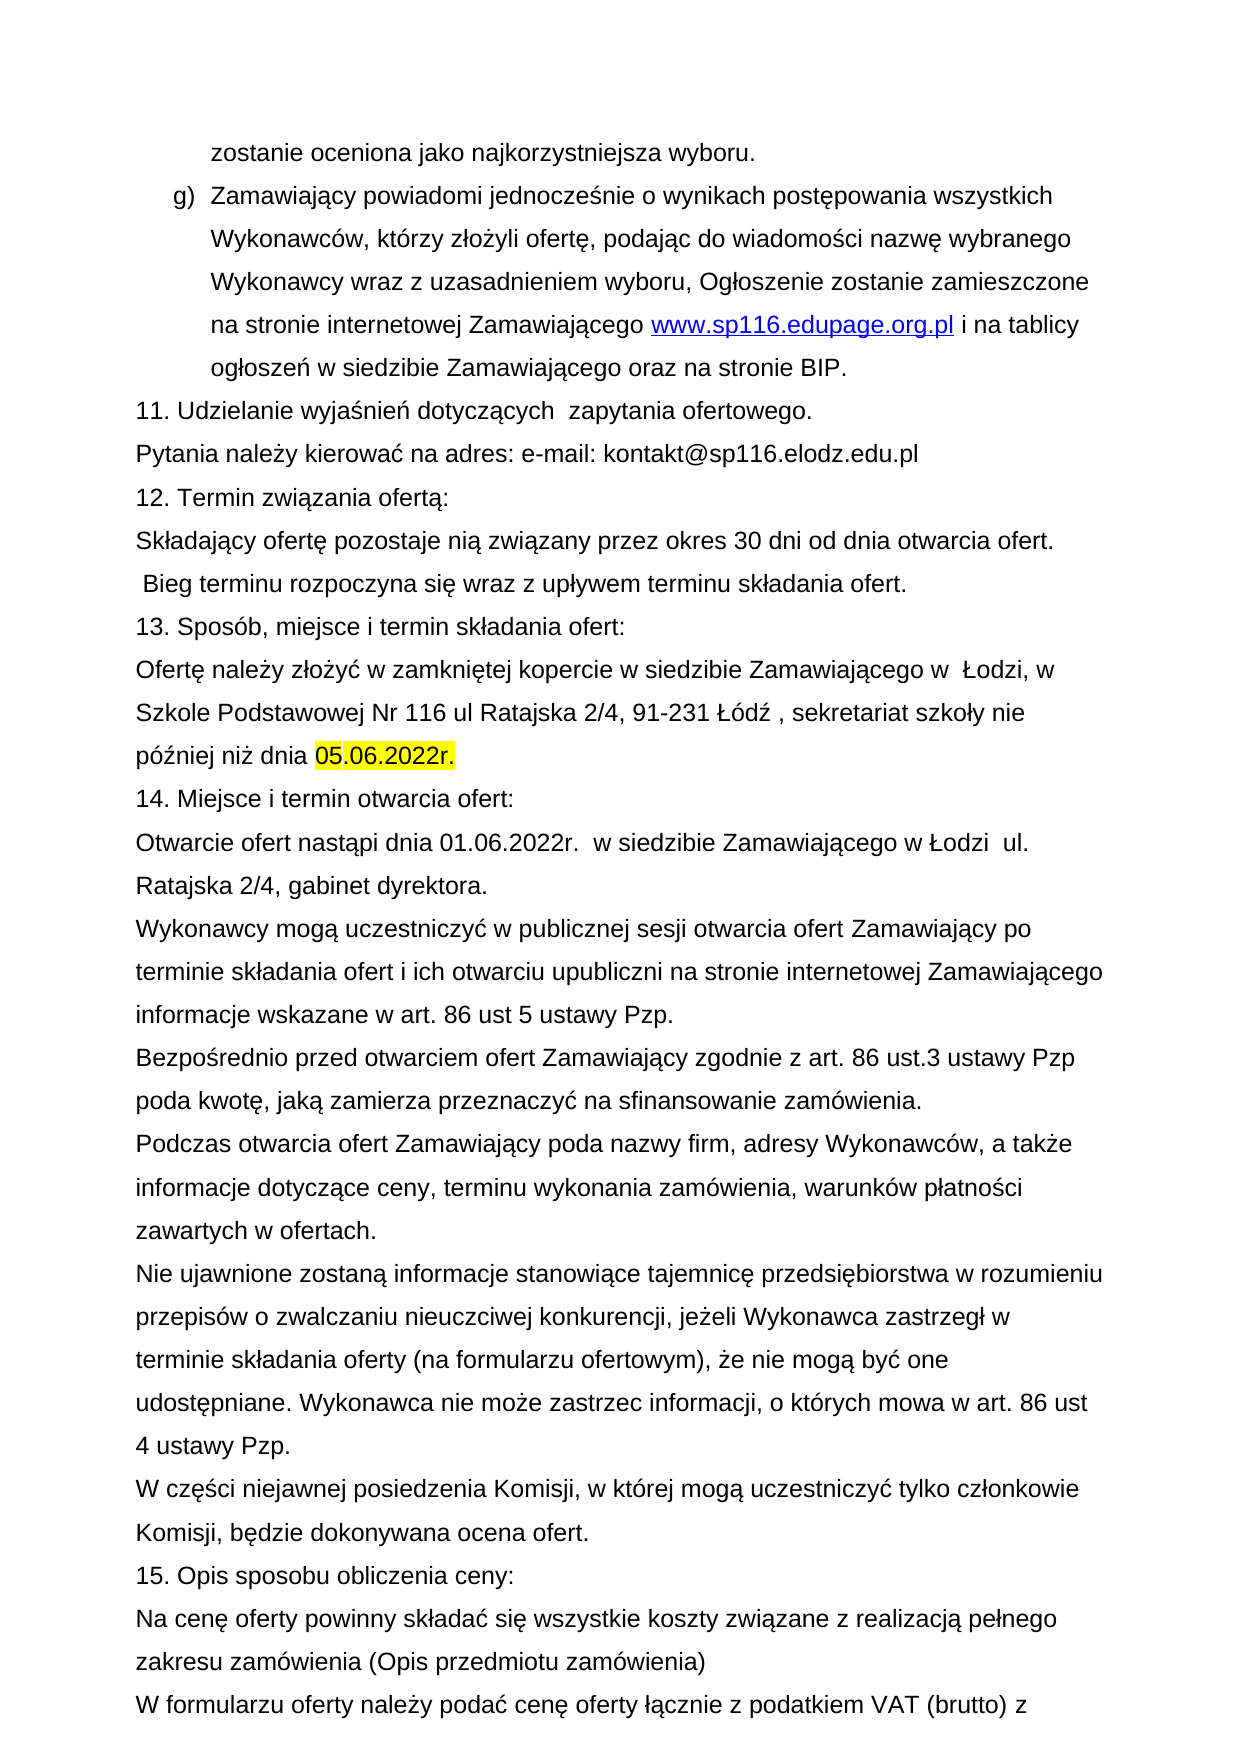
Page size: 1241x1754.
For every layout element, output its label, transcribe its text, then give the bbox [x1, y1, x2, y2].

text W części niejawnej posiedzenia Komisji, w której mogą uczestniczyć tylko członkowie Komisji, będzie dokonywana ocena ofert. [135, 1474, 1105, 1546]
text Podczas otwarcia ofert Zamawiający poda nazwy firm, adresy Wykonawców, a także informacje dotyczące ceny, terminu wykonania zamówienia, warunków płatności zawartych w ofertach. [135, 1129, 1105, 1244]
text Wykonawcy mogą uczestniczyć w publicznej sesji otwarcia ofert Zamawiający po terminie składania ofert i ich otwarciu upubliczni na stronie internetowej Zamawiającego informacje wskazane w art. 86 ust 5 ustawy Pzp. [135, 914, 1105, 1029]
text 14. Miejsce i termin otwarcia ofert: [135, 784, 1105, 813]
text 12. Termin związania ofertą: [135, 482, 1105, 511]
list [173, 137, 1105, 166]
text Nie ujawnione zostaną informacje stanowiące tajemnicę przedsiębiorstwa w rozumieniu przepisów o zwalczaniu nieuczciwej konkurencji, jeżeli Wykonawca zastrzegł w terminie składania oferty (na formularzu ofertowym), że nie mogą być one udostępniane. Wykonawca nie może zastrzec informacji, o których mowa w art. 86 ust 4 ustawy Pzp. [135, 1259, 1105, 1460]
text Otwarcie ofert nastąpi dnia 01.06.2022r. w siedzibie Zamawiającego w Łodzi ul. Ratajska 2/4, gabinet dyrektora. [135, 827, 1105, 899]
text Pytania należy kierować na adres: e-mail: kontakt@sp116.elodz.edu.pl [135, 439, 1105, 468]
list Zamawiający powiadomi jednocześnie o wynikach postępowania wszystkich Wykonawców, którzy złożyli ofertę, podając do wiadomości nazwę wybranego Wykonawcy wraz z uzasadnieniem wyboru, Ogłoszenie zostanie zamieszczone na stronie internetowej Zamawiającego www.sp116.edupage.org.pl i na tablicy ogłoszeń w siedzibie Zamawiającego oraz na stronie BIP. [173, 181, 1105, 382]
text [135, 1690, 1105, 1719]
text 11. Udzielanie wyjaśnień dotyczących zapytania ofertowego. [135, 396, 1105, 425]
text Ofertę należy złożyć w zamkniętej kopercie w siedzibie Zamawiającego w Łodzi, w Szkole Podstawowej Nr 116 ul Ratajska 2/4, 91-231 Łódź , sekretariat szkoły nie później niż dnia 05.06.2022r. [135, 655, 1105, 770]
text Bieg terminu rozpoczyna się wraz z upływem terminu składania ofert. [135, 569, 1105, 597]
text Składający ofertę pozostaje nią związany przez okres 30 dni od dnia otwarcia ofert. [135, 526, 1105, 554]
text 15. Opis sposobu obliczenia ceny: [135, 1561, 1105, 1589]
text 13. Sposób, miejsce i termin składania ofert: [135, 612, 1105, 641]
text Na cenę oferty powinny składać się wszystkie koszty związane z realizacją pełnego zakresu zamówienia (Opis przedmiotu zamówienia) [135, 1604, 1105, 1676]
text Bezpośrednio przed otwarciem ofert Zamawiający zgodnie z art. 86 ust.3 ustawy Pzp poda kwotę, jaką zamierza przeznaczyć na sfinansowanie zamówienia. [135, 1043, 1105, 1115]
